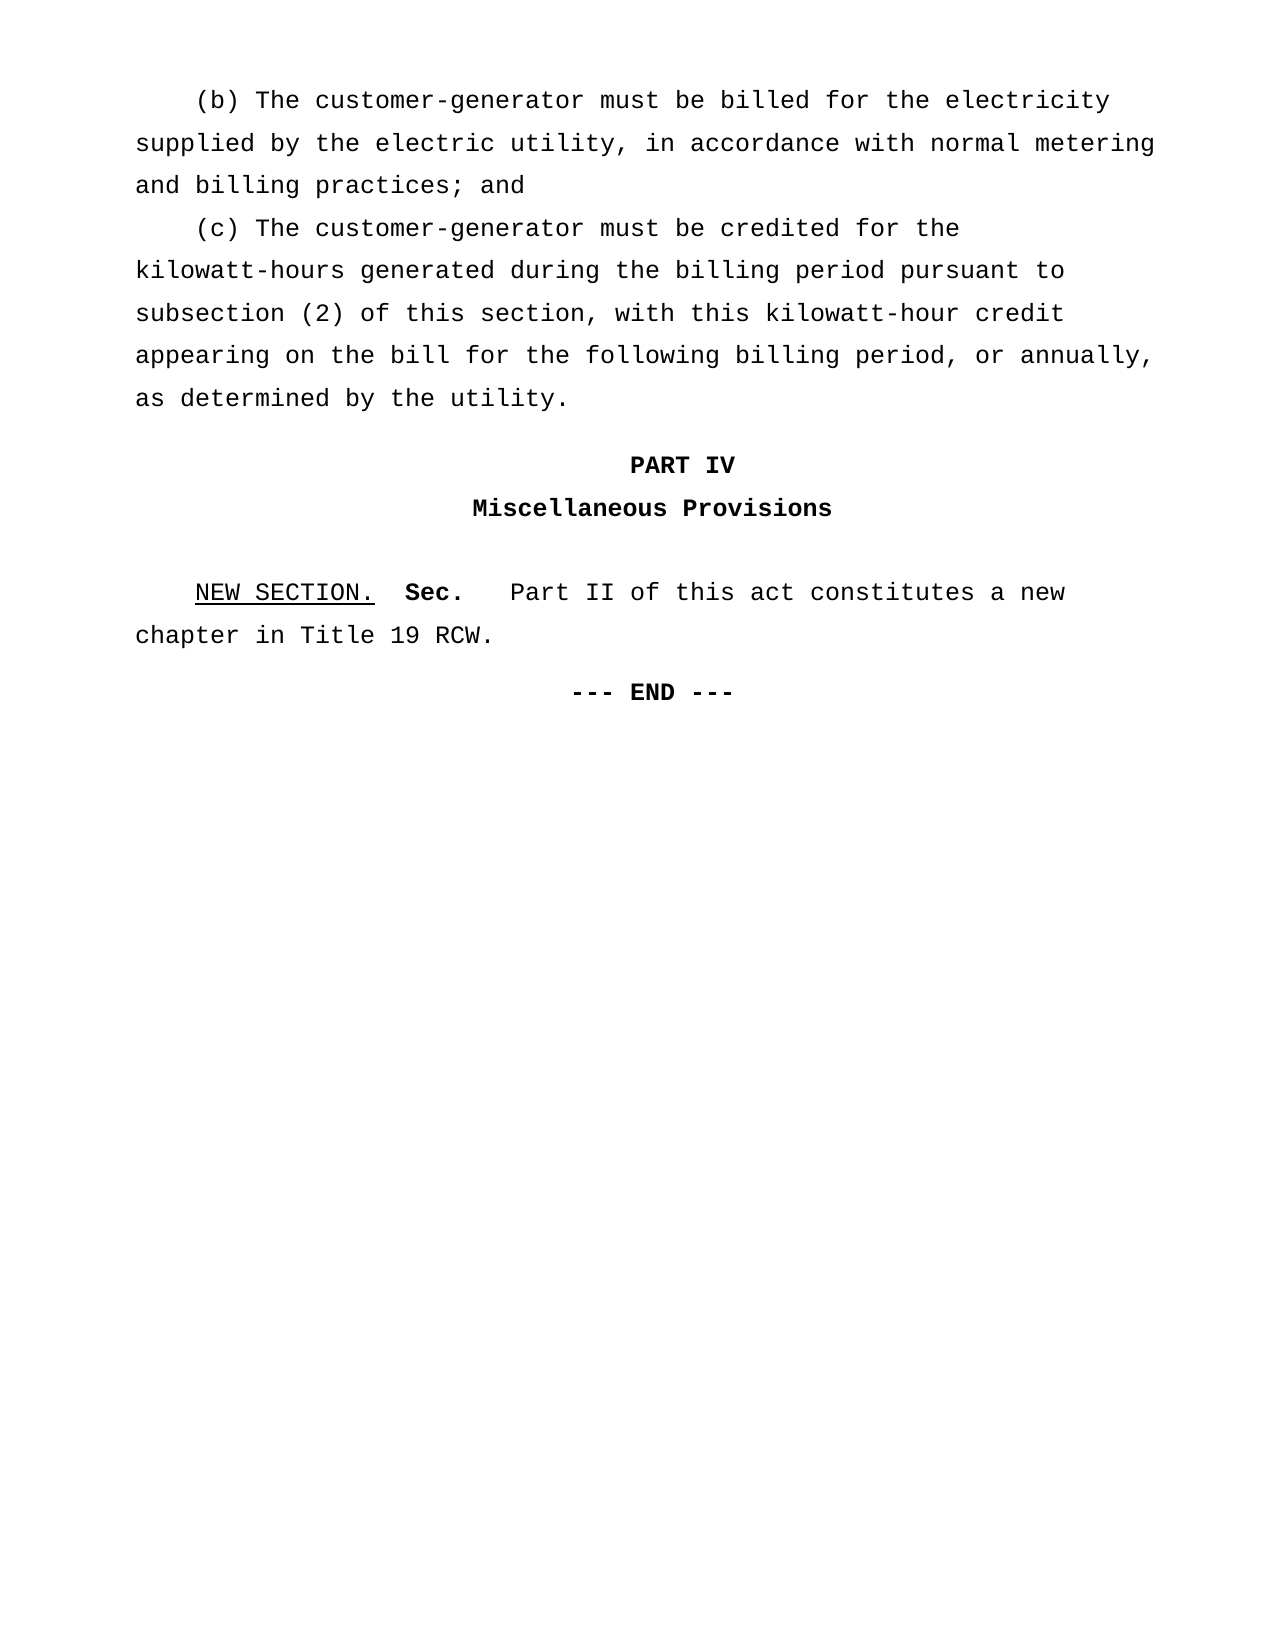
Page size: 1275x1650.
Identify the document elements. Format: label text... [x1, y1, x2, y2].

text --- END --- [135, 680, 1170, 708]
text NEW SECTION. Sec. Part II of this act constitutes a new chapter in Title 19 RCW. [135, 567, 1170, 652]
text (b) The customer-generator must be billed for the electricity supplied by the electric utility, in accordance with normal metering and billing practices; and [135, 75, 1170, 202]
text (c) The customer-generator must be credited for the kilowatt-hours generated during the billing period pursuant to subsection (2) of this section, with this kilowatt-hour credit appearing on the bill for the following billing period, or annually, as determined by the utility. [135, 202, 1170, 415]
text PART IV [135, 440, 1170, 482]
text Miscellaneous Provisions [135, 482, 1170, 525]
